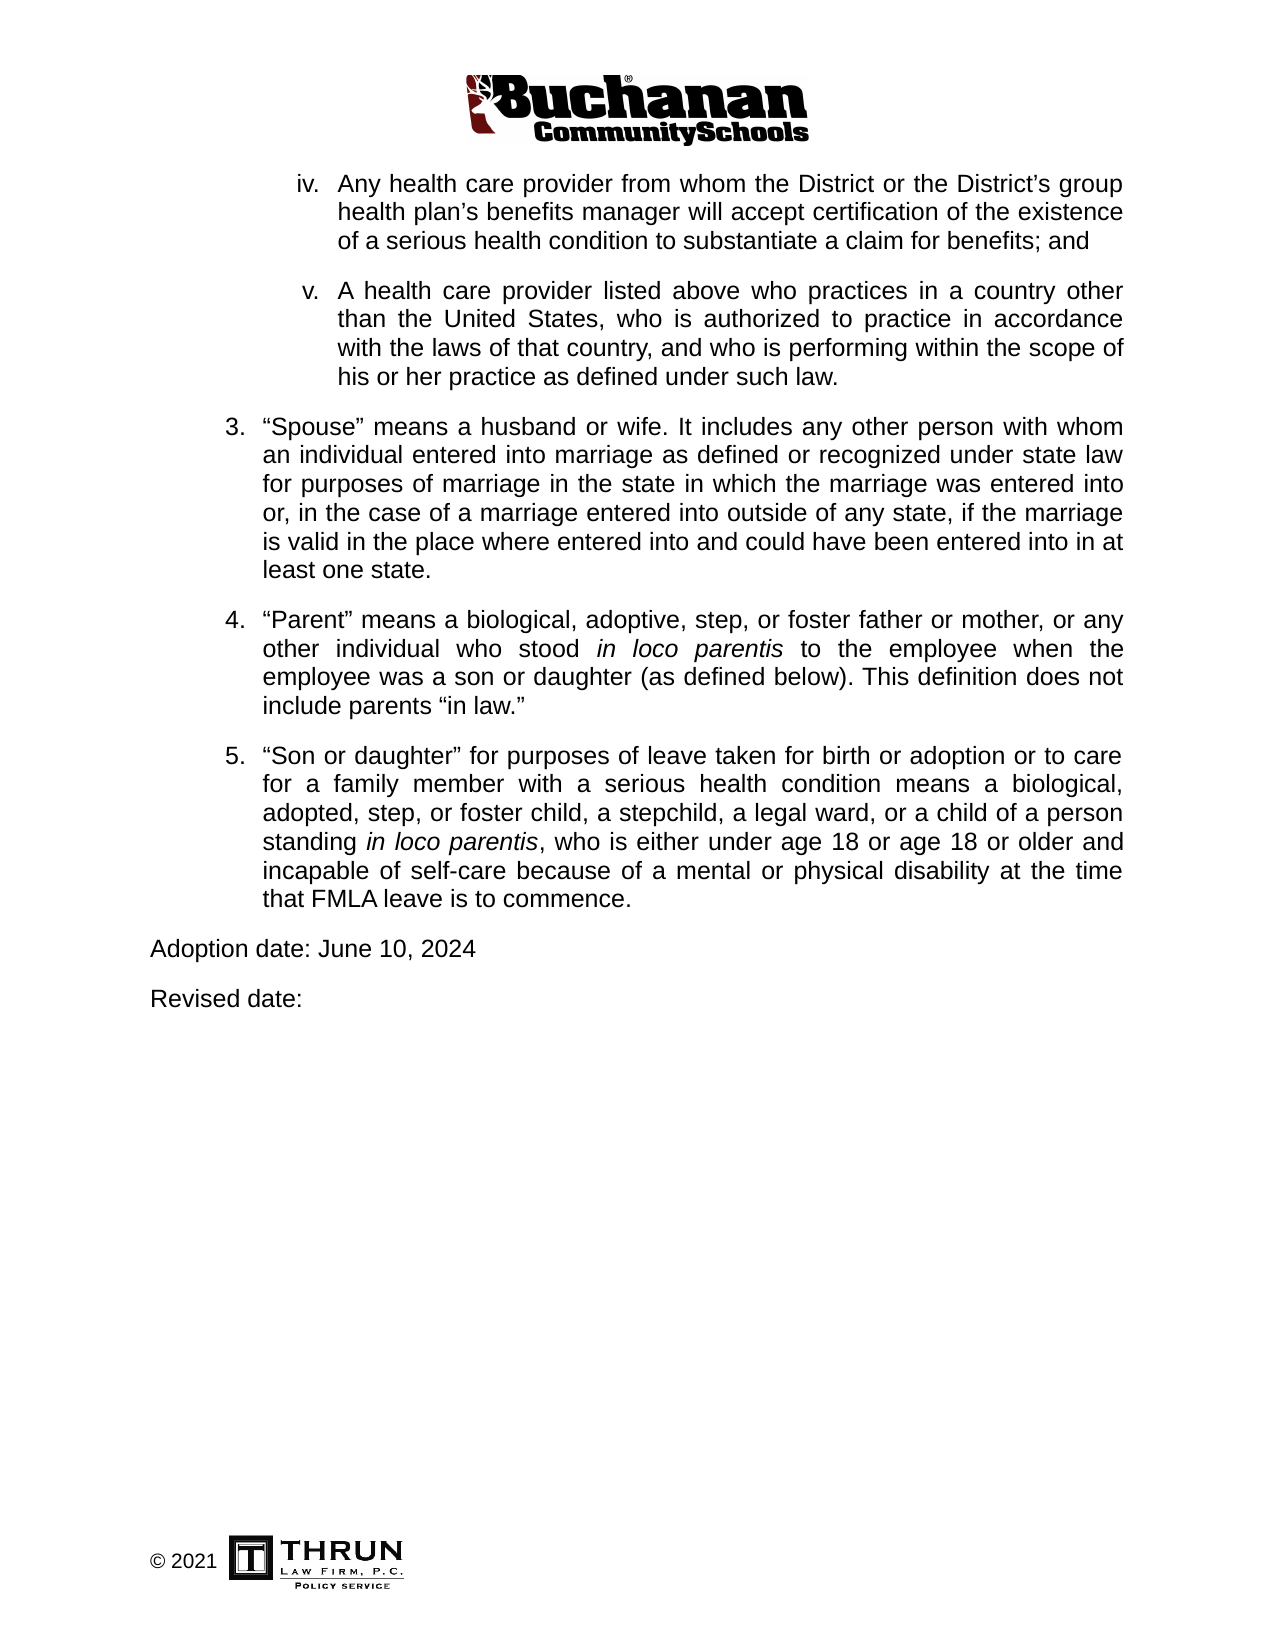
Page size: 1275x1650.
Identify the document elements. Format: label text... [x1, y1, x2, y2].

text Adoption date: June 10, 2024 [150, 934, 1125, 963]
picture [226, 1532, 406, 1592]
text “Parent” means a biological, adoptive, step, or foster father or mother, or any other individual who stood in loco parentis to the employee when the employee was a son or daughter (as defined below). This definition does not include parents “in law.” [225, 605, 1125, 720]
text “Son or daughter” for purposes of leave taken for birth or adoption or to care for a family member with a serious health condition means a biological, adopted, step, or foster child, a stepchild, a legal ward, or a child of a person standing in loco parentis, who is either under age 18 or age 18 or older and incapable of self-care because of a mental or physical disability at the time that FMLA leave is to commence. [225, 741, 1125, 913]
text “Spouse” means a husband or wife. It includes any other person with whom an individual entered into marriage as defined or recognized under state law for purposes of marriage in the state in which the marriage was entered into or, in the case of a marriage entered into outside of any state, if the marriage is valid in the place where entered into and could have been entered into in at least one state. [225, 412, 1125, 584]
picture [466, 75, 809, 146]
text Revised date: [150, 984, 1125, 1012]
text Any health care provider from whom the District or the District’s group health plan’s benefits manager will accept certification of the existence of a serious health condition to substantiate a claim for benefits; and [319, 169, 1125, 255]
text A health care provider listed above who practices in a country other than the United States, who is authorized to practice in accordance with the laws of that country, and who is performing within the scope of his or her practice as defined under such law. [319, 276, 1125, 391]
